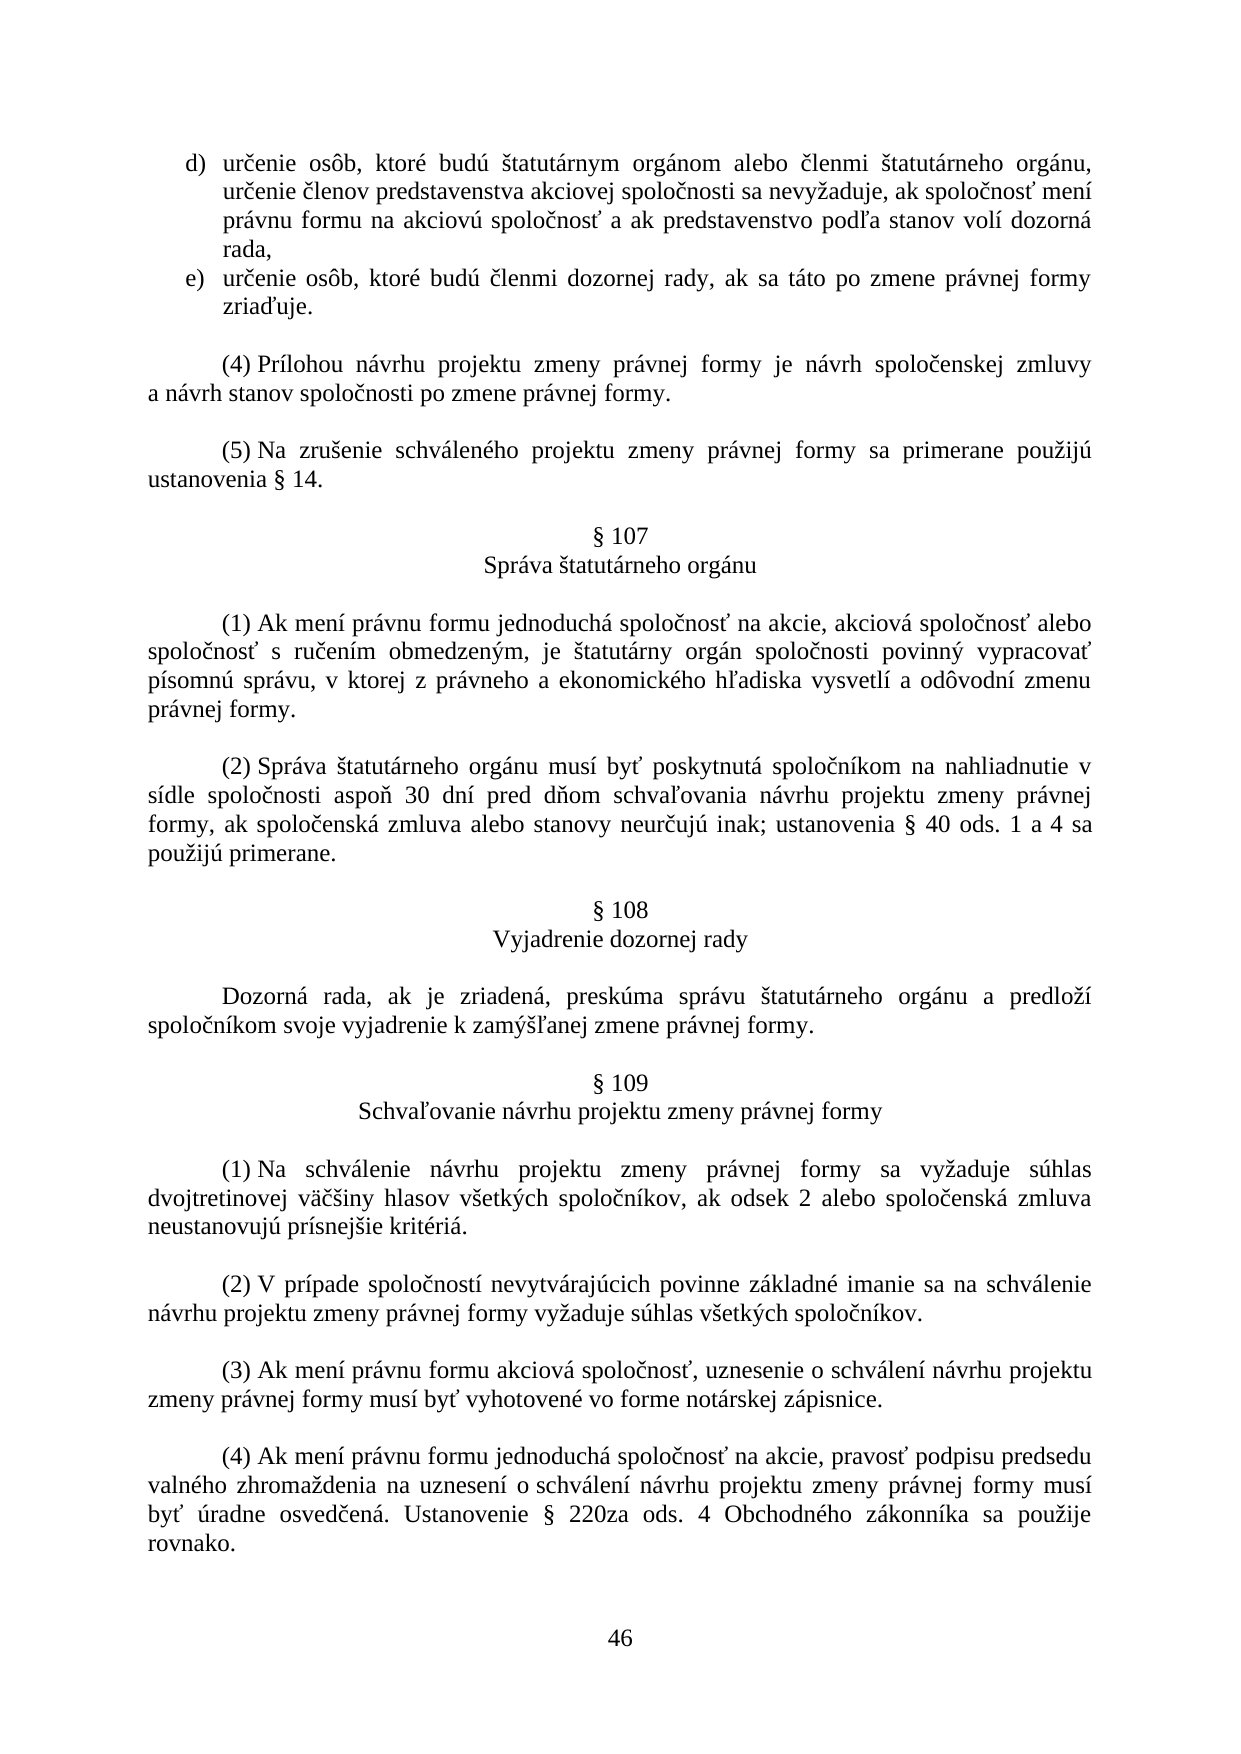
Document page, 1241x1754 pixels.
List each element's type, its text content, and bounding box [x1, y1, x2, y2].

text § 108 [148, 895, 1092, 924]
text Dozorná rada, ak je zriadená, preskúma správu štatutárneho orgánu a predloží spoločníkom svoje vyjadrenie k zamýšľanej zmene právnej formy. [148, 981, 1092, 1039]
text Vyjadrenie dozornej rady [148, 924, 1092, 953]
list Prílohou návrhu projektu zmeny právnej formy je návrh spoločenskej zmluvy a návrh stanov spoločnosti po zmene právnej formy. [148, 349, 1092, 406]
list Ak mení právnu formu jednoduchá spoločnosť na akcie, akciová spoločnosť alebo spoločnosť s ručením obmedzeným, je štatutárny orgán spoločnosti povinný vypracovať písomnú správu, v ktorej z právneho a ekonomického hľadiska vysvetlí a odôvodní zmenu právnej formy. [148, 608, 1092, 723]
list Na zrušenie schváleného projektu zmeny právnej formy sa primerane použijú ustanovenia § 14. [148, 435, 1092, 493]
text § 109 [148, 1068, 1092, 1096]
text § 107 [148, 521, 1092, 550]
list Ak mení právnu formu akciová spoločnosť, uznesenie o schválení návrhu projektu zmeny právnej formy musí byť vyhotovené vo forme notárskej zápisnice. [148, 1355, 1092, 1413]
list V prípade spoločností nevytvárajúcich povinne základné imanie sa na schválenie návrhu projektu zmeny právnej formy vyžaduje súhlas všetkých spoločníkov. [148, 1269, 1092, 1326]
list určenie osôb, ktoré budú členmi dozornej rady, ak sa táto po zmene právnej formy zriaďuje. [185, 263, 1092, 320]
list Správa štatutárneho orgánu musí byť poskytnutá spoločníkom na nahliadnutie v sídle spoločnosti aspoň 30 dní pred dňom schvaľovania návrhu projektu zmeny právnej formy, ak spoločenská zmluva alebo stanovy neurčujú inak; ustanovenia § 40 ods. 1 a 4 sa použijú primerane. [148, 751, 1092, 866]
text Správa štatutárneho orgánu [148, 550, 1092, 579]
list Ak mení právnu formu jednoduchá spoločnosť na akcie, pravosť podpisu predsedu valného zhromaždenia na uznesení o schválení návrhu projektu zmeny právnej formy musí byť úradne osvedčená. Ustanovenie § 220za ods. 4 Obchodného zákonníka sa použije rovnako. [148, 1441, 1092, 1556]
list určenie osôb, ktoré budú štatutárnym orgánom alebo členmi štatutárneho orgánu, určenie členov predstavenstva akciovej spoločnosti sa nevyžaduje, ak spoločnosť mení právnu formu na akciovú spoločnosť a ak predstavenstvo podľa stanov volí dozorná rada, [185, 148, 1092, 263]
text Schvaľovanie návrhu projektu zmeny právnej formy [148, 1096, 1092, 1125]
list Na schválenie návrhu projektu zmeny právnej formy sa vyžaduje súhlas dvojtretinovej väčšiny hlasov všetkých spoločníkov, ak odsek 2 alebo spoločenská zmluva neustanovujú prísnejšie kritériá. [148, 1154, 1092, 1240]
